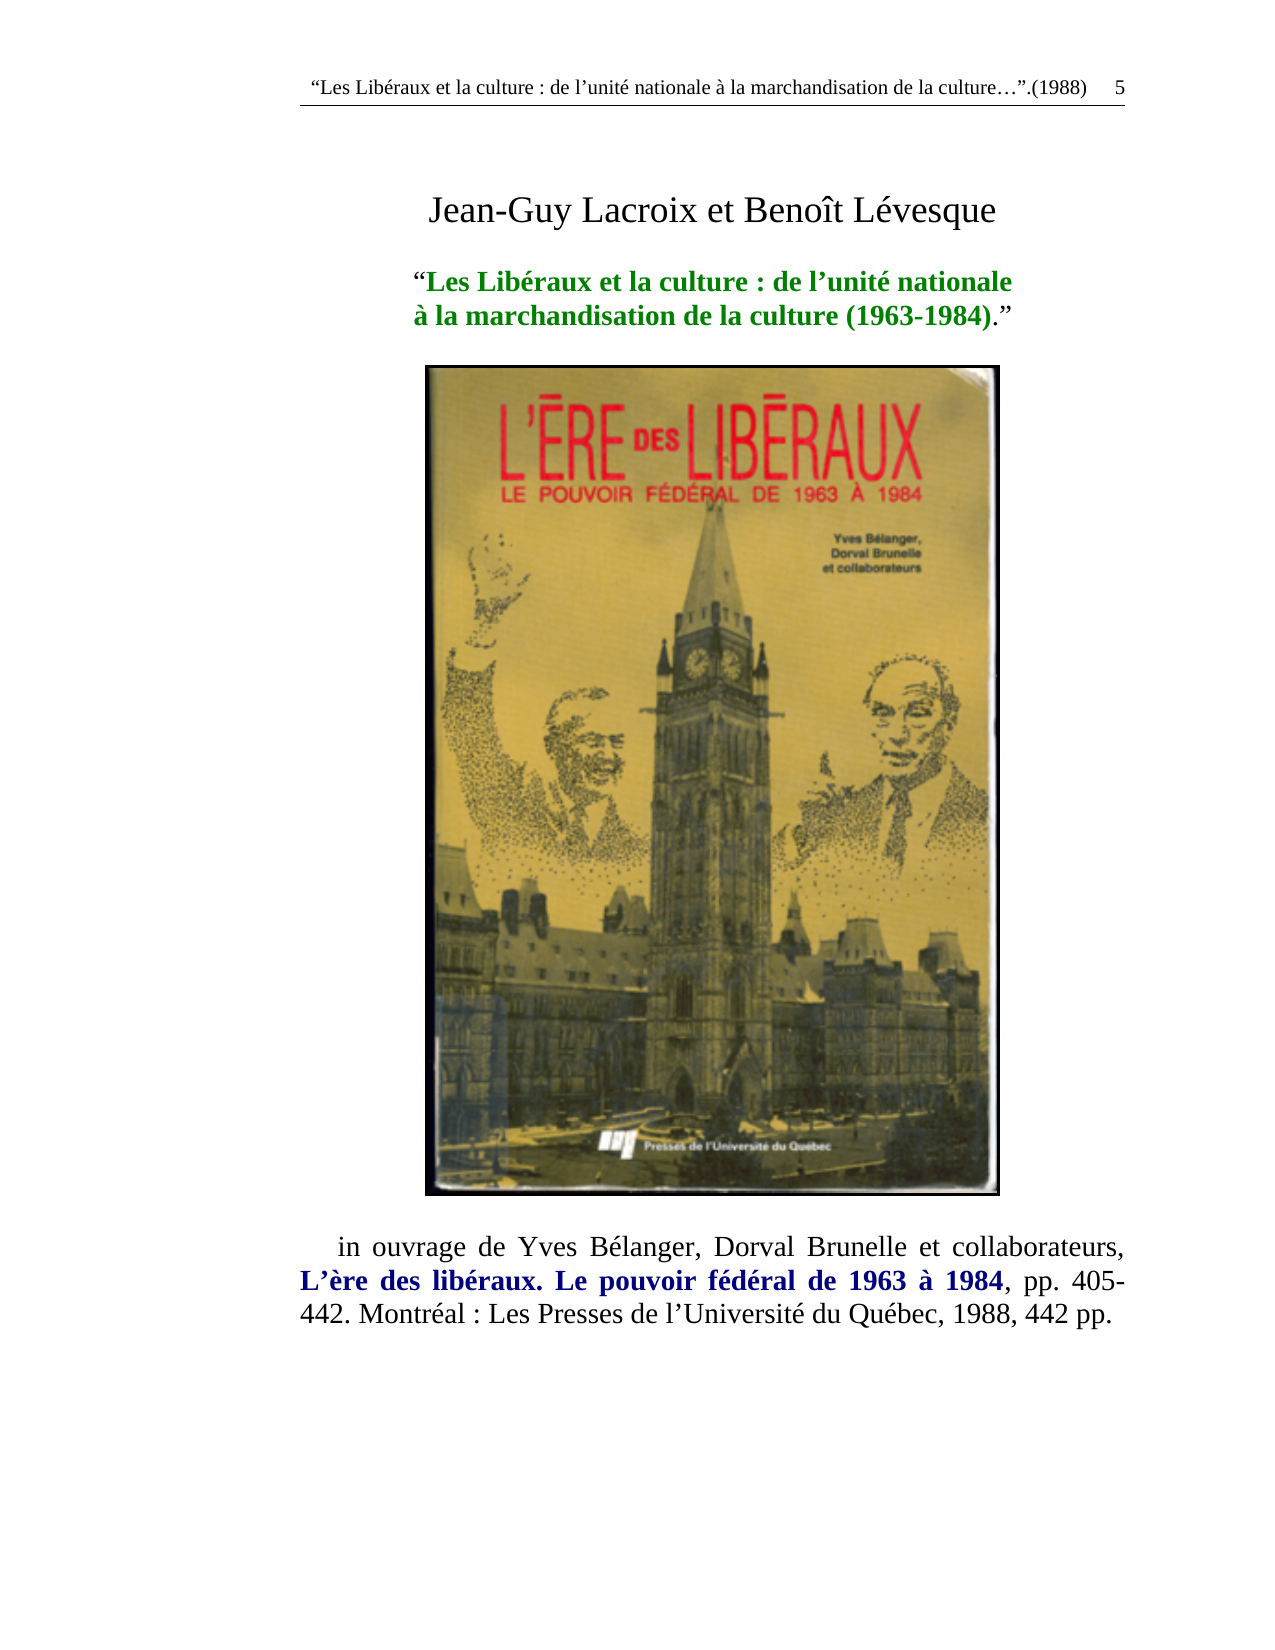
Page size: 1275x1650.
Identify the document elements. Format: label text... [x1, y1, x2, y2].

text Jean-Guy Lacroix et Benoît Lévesque [300, 187, 1125, 231]
text “Les Libéraux et la culture : de l’unité nationale à la marchandisation de la culture (1963-1984).” [300, 264, 1125, 331]
picture [428, 368, 997, 1193]
text in ouvrage de Yves Bélanger, Dorval Brunelle et collaborateurs, L’ère des libéraux. Le pouvoir fédéral de 1963 à 1984, pp. 405-442. Montréal : Les Presses de l’Université du Québec, 1988, 442 pp. [300, 1229, 1125, 1330]
